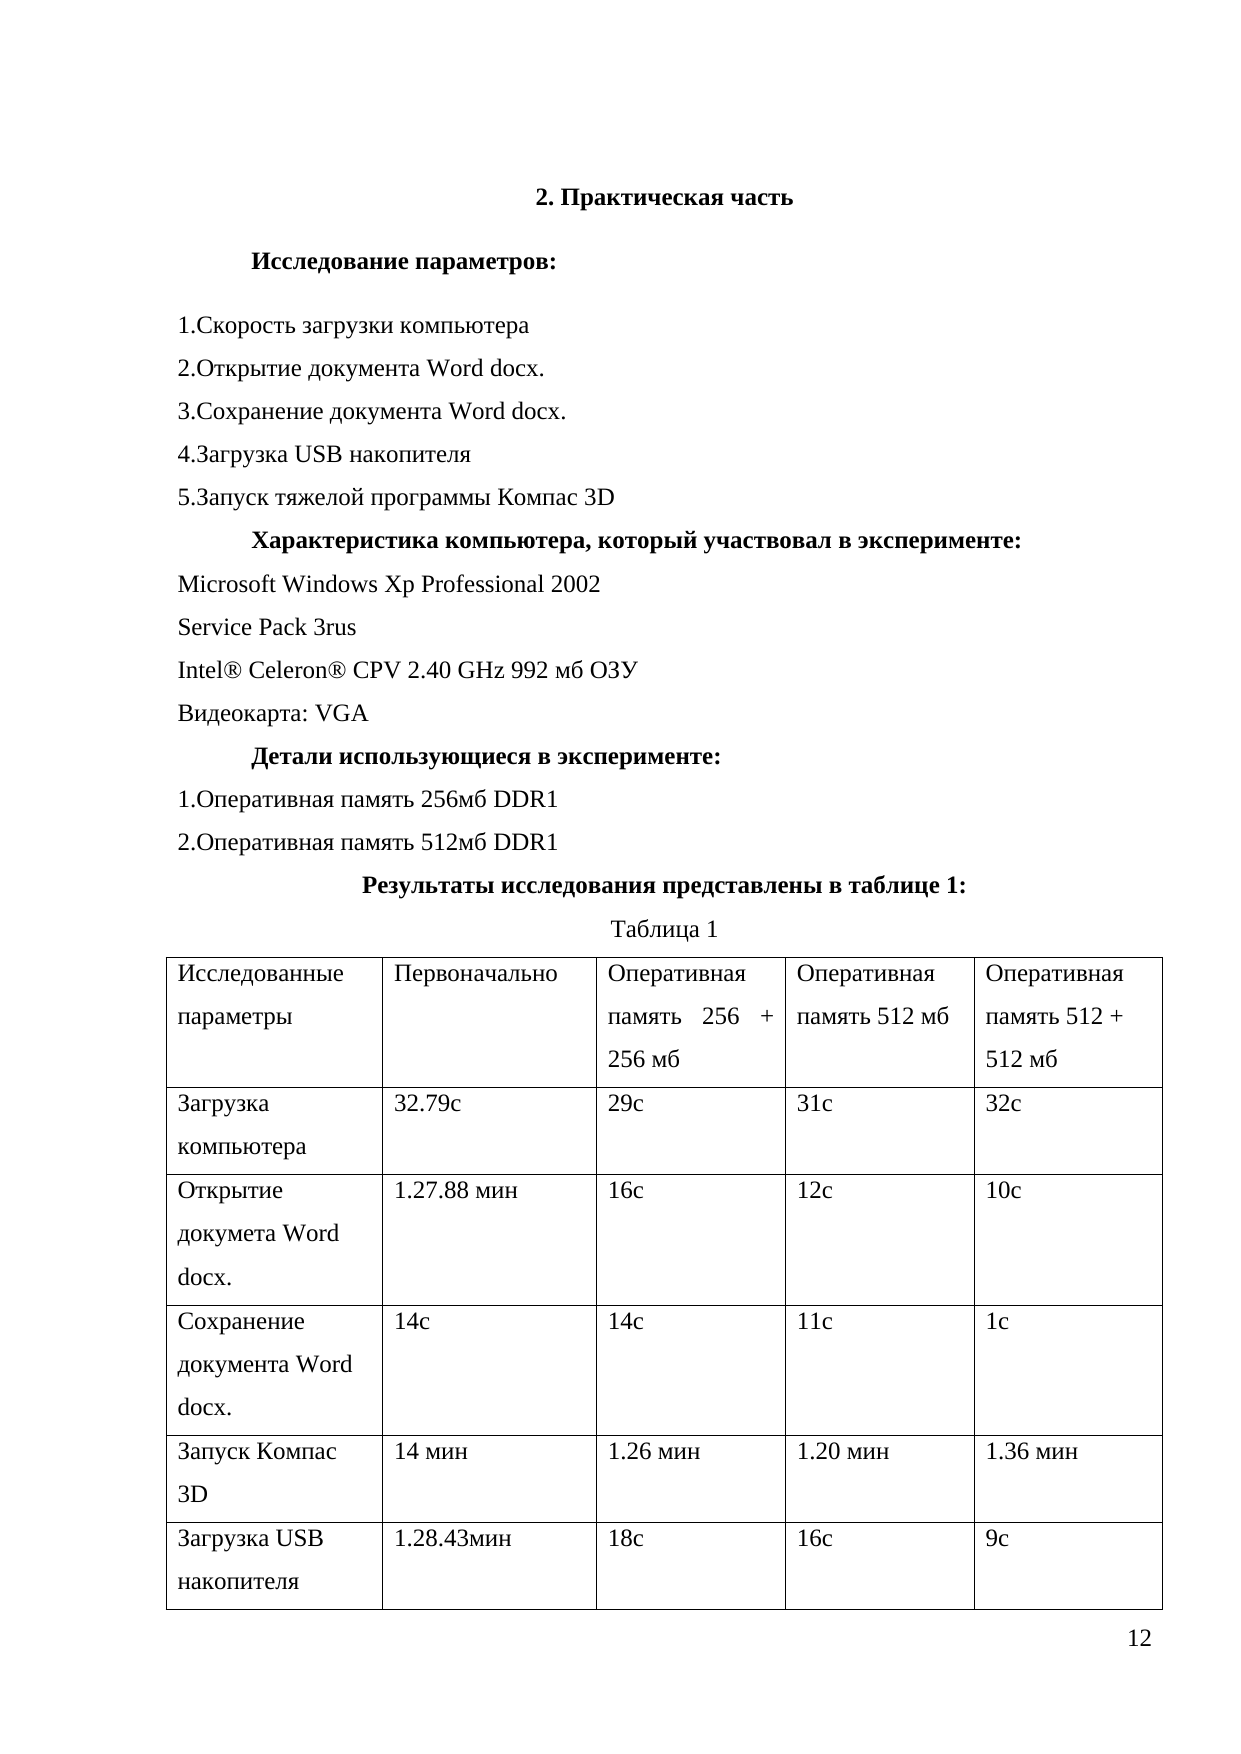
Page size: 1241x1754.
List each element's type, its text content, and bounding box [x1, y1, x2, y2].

table_cell Открытие докумета Word docx. [167, 1175, 382, 1305]
text 2.Оперативная память 512мб DDR1 [177, 827, 1152, 856]
table_header Первоначально [383, 958, 596, 1087]
text Исследование параметров: [177, 246, 1152, 275]
table_cell Запуск Компас 3D [167, 1436, 382, 1522]
table_header Оперативная память 512 мб [786, 958, 974, 1087]
table_header Оперативная память 512 + 512 мб [975, 958, 1162, 1087]
table_cell 10с [975, 1175, 1162, 1305]
table_cell 31с [786, 1088, 974, 1174]
table_cell 29с [597, 1088, 785, 1174]
table_cell 9с [975, 1523, 1162, 1609]
table_cell 32.79с [383, 1088, 596, 1174]
text 2.Открытие документа Word docx. [177, 353, 1152, 382]
table_cell 11с [786, 1306, 974, 1435]
table_cell Загрузка USB накопителя [167, 1523, 382, 1609]
table_cell 14с [597, 1306, 785, 1435]
text Intel® Celeron® CPV 2.40 GHz 992 мб ОЗУ [177, 655, 1152, 684]
table_cell Загрузка компьютера [167, 1088, 382, 1174]
table_cell 14 мин [383, 1436, 596, 1522]
table_cell Сохранение документа Word docx. [167, 1306, 382, 1435]
text 4.Загрузка USB накопителя [177, 439, 1152, 468]
text Service Pack 3rus [177, 612, 1152, 641]
table_cell 1.27.88 мин [383, 1175, 596, 1305]
text Детали использующиеся в эксперименте: [177, 741, 1152, 770]
table_cell 1с [975, 1306, 1162, 1435]
table_cell 1.36 мин [975, 1436, 1162, 1522]
text 1.Оперативная память 256мб DDR1 [177, 784, 1152, 813]
table_cell 32с [975, 1088, 1162, 1174]
table_cell 1.26 мин [597, 1436, 785, 1522]
table_header Оперативная память 256 + 256 мб [597, 958, 785, 1087]
table_cell 18с [597, 1523, 785, 1609]
text Таблица 1 [177, 914, 1152, 942]
table_cell 16с [786, 1523, 974, 1609]
text 5.Запуск тяжелой программы Компас 3D [177, 482, 1152, 511]
table_cell 12с [786, 1175, 974, 1305]
text Microsoft Windows Xp Professional 2002 [177, 569, 1152, 597]
text Характеристика компьютера, который участвовал в эксперименте: [177, 526, 1152, 554]
text 2. Практическая часть [177, 182, 1152, 211]
table_cell 1.28.43мин [383, 1523, 596, 1609]
text Результаты исследования представлены в таблице 1: [177, 871, 1152, 899]
text 1.Скорость загрузки компьютера [177, 310, 1152, 339]
table_header Исследованные параметры [167, 958, 382, 1087]
table_cell 14с [383, 1306, 596, 1435]
table_cell 1.20 мин [786, 1436, 974, 1522]
text 3.Сохранение документа Word docx. [177, 396, 1152, 425]
table_cell 16с [597, 1175, 785, 1305]
text Видеокарта: VGA [177, 698, 1152, 727]
